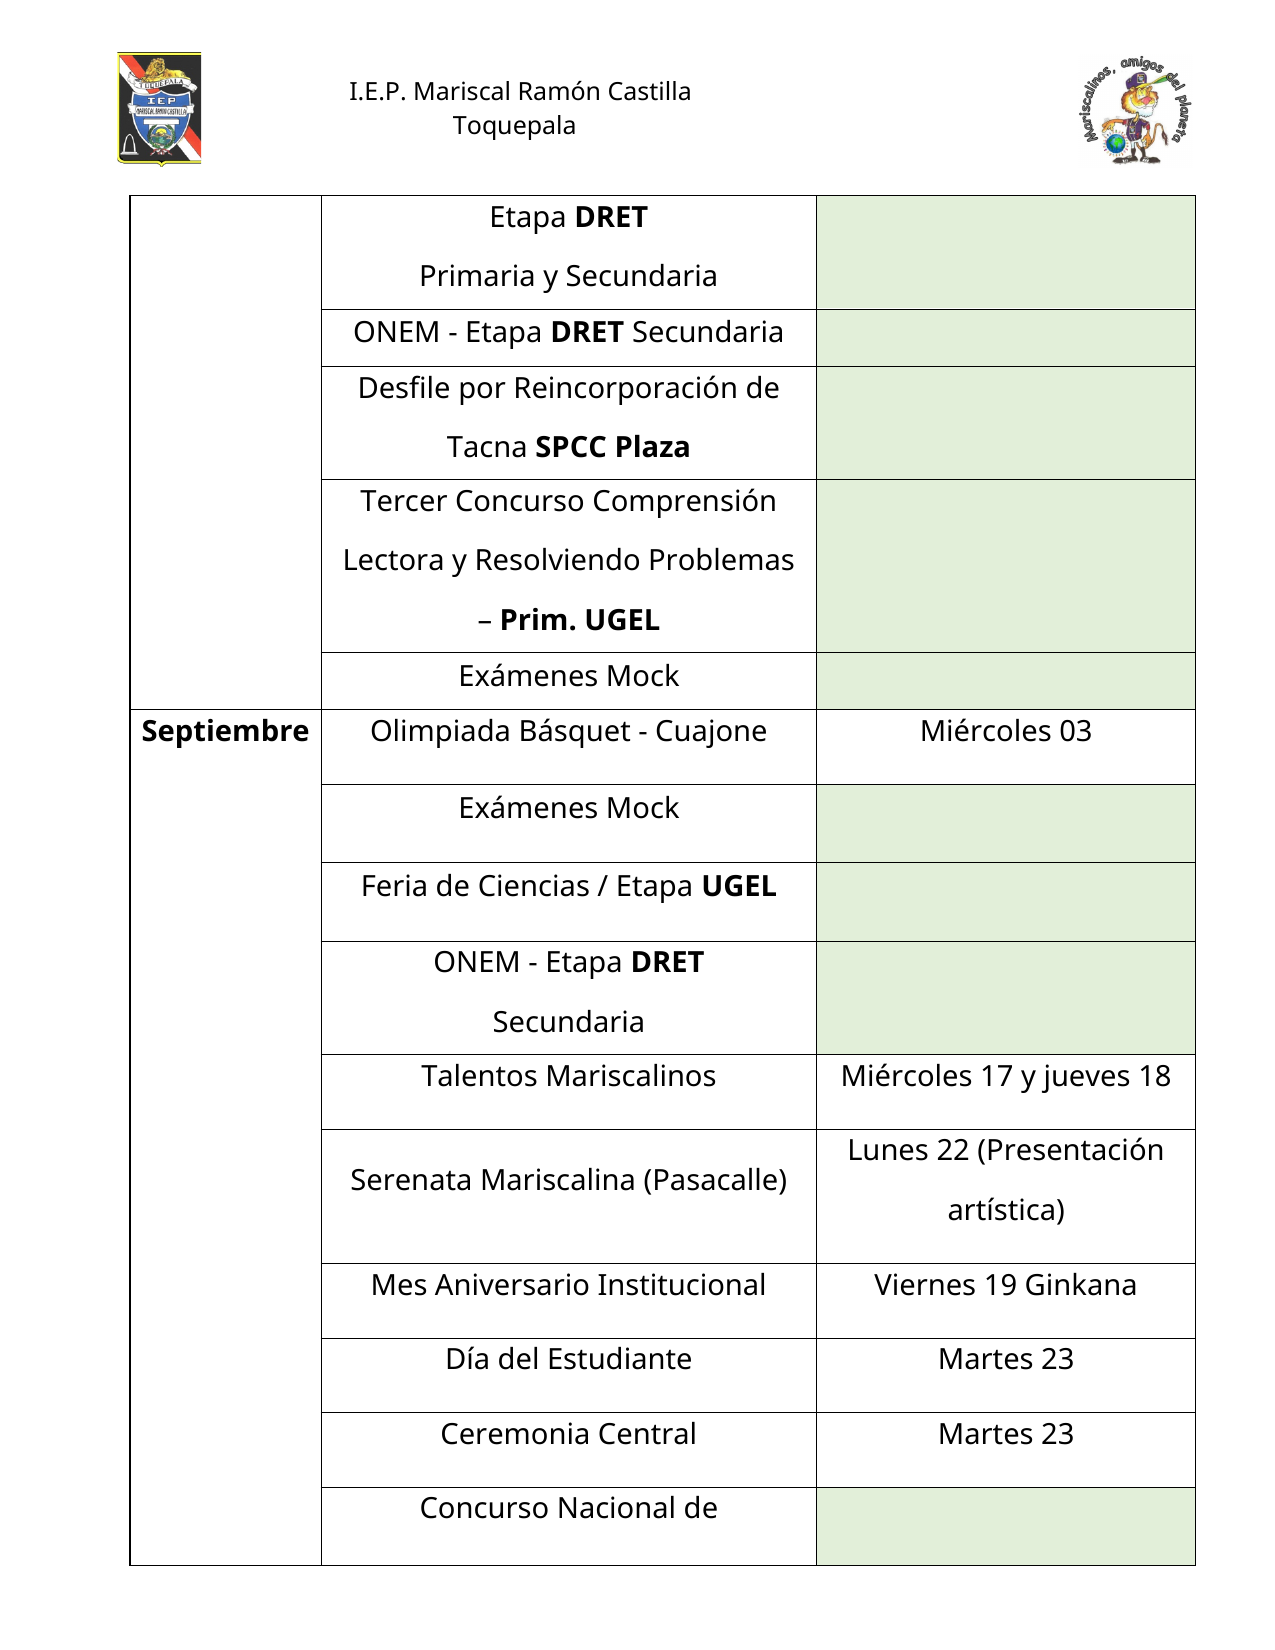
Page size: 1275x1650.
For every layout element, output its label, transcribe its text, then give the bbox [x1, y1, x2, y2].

table_cell Septiembre [131, 710, 321, 1565]
table_cell Lunes 22 (Presentación artística) [817, 1130, 1195, 1263]
table_cell Olimpiada Básquet - Cuajone [322, 710, 816, 784]
table_cell Concurso Nacional de Comprensión Lectora UGEL: Inicial, Prim. Sec. [322, 1488, 816, 1565]
table_cell Feria de Ciencias / Etapa UGEL [322, 863, 816, 941]
table_cell [817, 863, 1195, 941]
table_cell Día del Estudiante [322, 1339, 816, 1412]
table_cell Exámenes Mock [322, 785, 816, 862]
table_cell Miércoles 17 y jueves 18 [817, 1055, 1195, 1128]
picture [1078, 54, 1194, 168]
table_cell [817, 367, 1195, 479]
picture [116, 52, 201, 166]
table_cell Serenata Mariscalina (Pasacalle) [322, 1130, 816, 1263]
table_cell [817, 310, 1195, 366]
table_cell Martes 23 [817, 1413, 1195, 1487]
table_cell [817, 1488, 1195, 1565]
table_cell ONEM - Etapa DRET Secundaria [322, 942, 816, 1054]
table_cell [817, 653, 1195, 709]
table_cell Talentos Mariscalinos [322, 1055, 816, 1128]
table_cell [817, 942, 1195, 1054]
table_cell ONEM - Etapa DRET Secundaria [322, 310, 816, 366]
table_cell Viernes 19 Ginkana [817, 1264, 1195, 1337]
table_cell [817, 196, 1195, 308]
table_cell Martes 23 [817, 1339, 1195, 1412]
table_cell Desfile por Reincorporación de Tacna SPCC Plaza [322, 367, 816, 479]
table_cell [817, 785, 1195, 862]
table_cell Miércoles 03 [817, 710, 1195, 784]
table_cell Juegos Escolares Deportivos – Etapa DRET Primaria y Secundaria [322, 196, 816, 308]
table_cell Mes Aniversario Institucional [322, 1264, 816, 1337]
table_cell Tercer Concurso Comprensión Lectora y Resolviendo Problemas – Prim. UGEL [322, 480, 816, 652]
table_cell [817, 480, 1195, 652]
table_cell Exámenes Mock [322, 653, 816, 709]
table_cell Ceremonia Central [322, 1413, 816, 1487]
